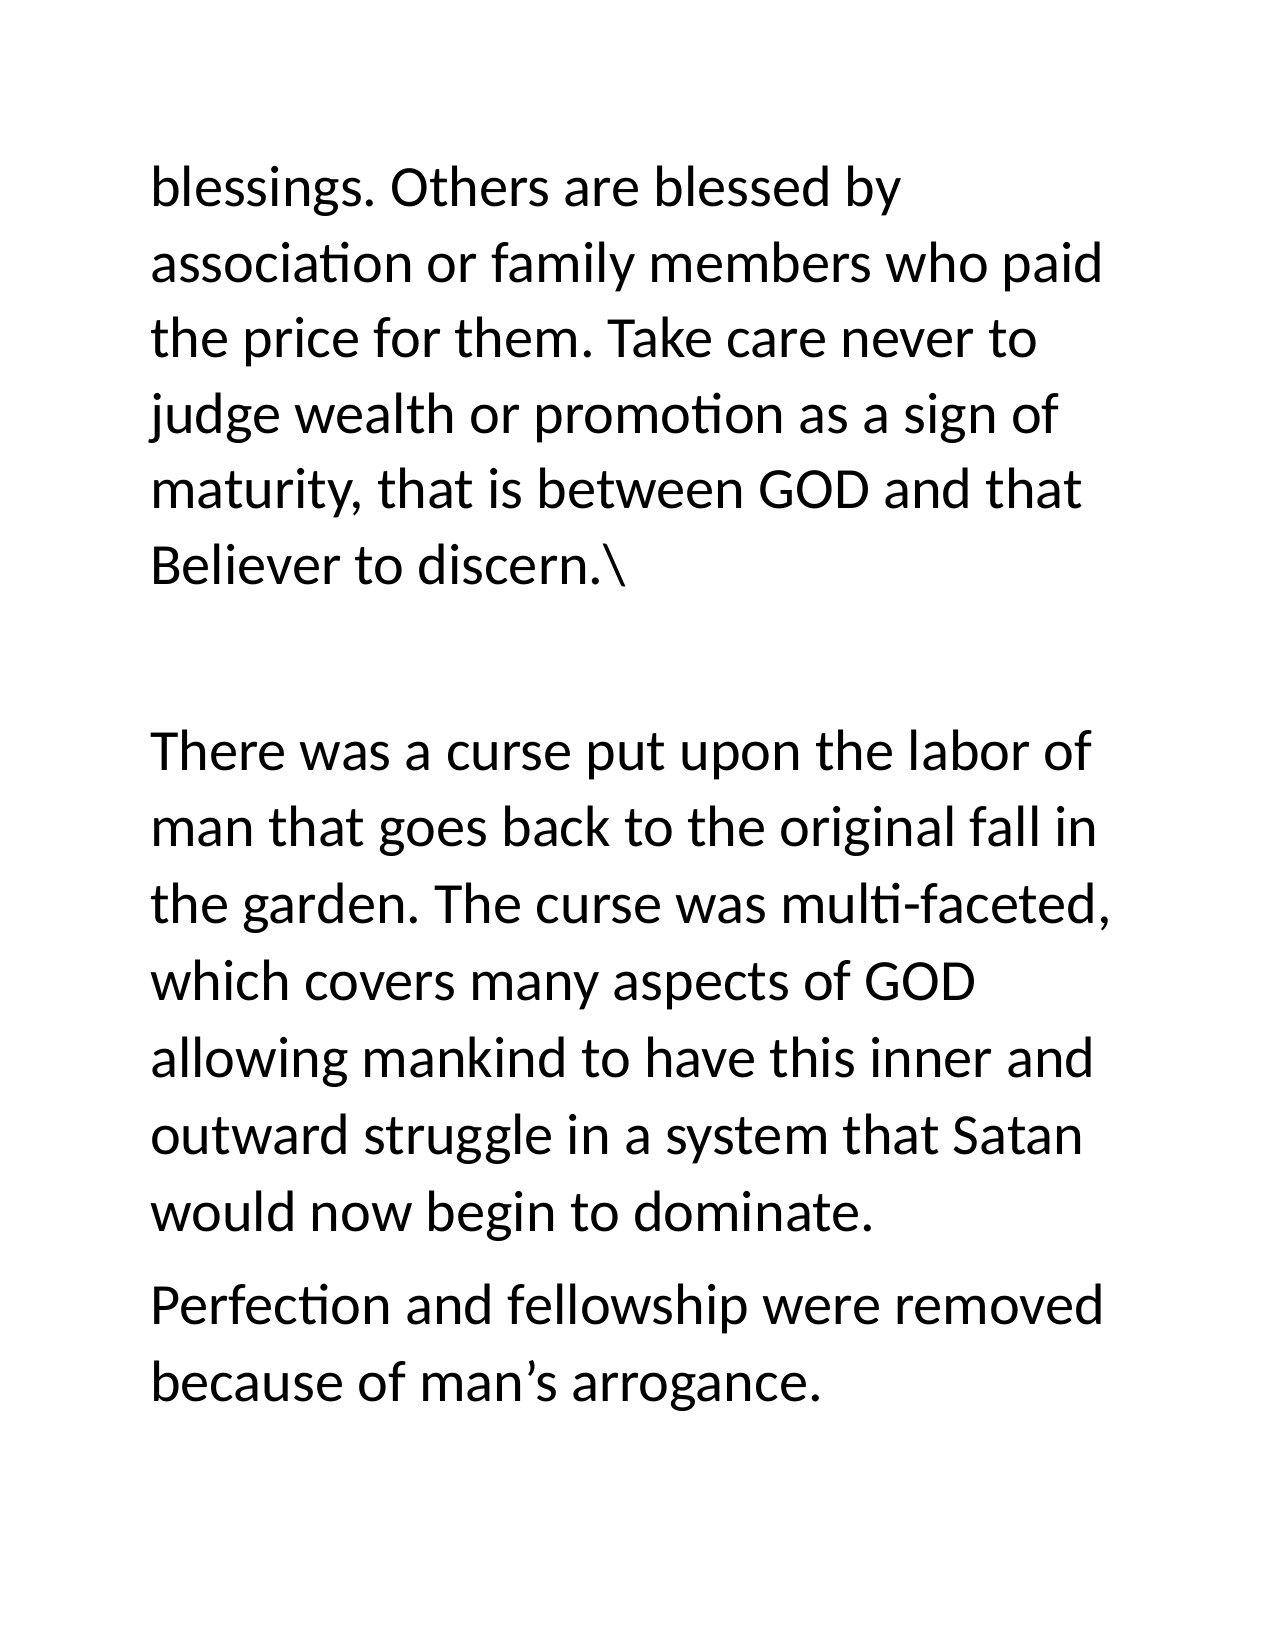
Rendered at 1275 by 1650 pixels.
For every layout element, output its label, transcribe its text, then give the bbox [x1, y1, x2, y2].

text Perfection and fellowship were removed because of man’s arrogance. [150, 1268, 1125, 1416]
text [150, 150, 1125, 599]
text There was a curse put upon the labor of man that goes back to the original fall in the garden. The curse was multi-faceted, which covers many aspects of GOD allowing mankind to have this inner and outward struggle in a system that Satan would now begin to dominate. [150, 713, 1125, 1246]
